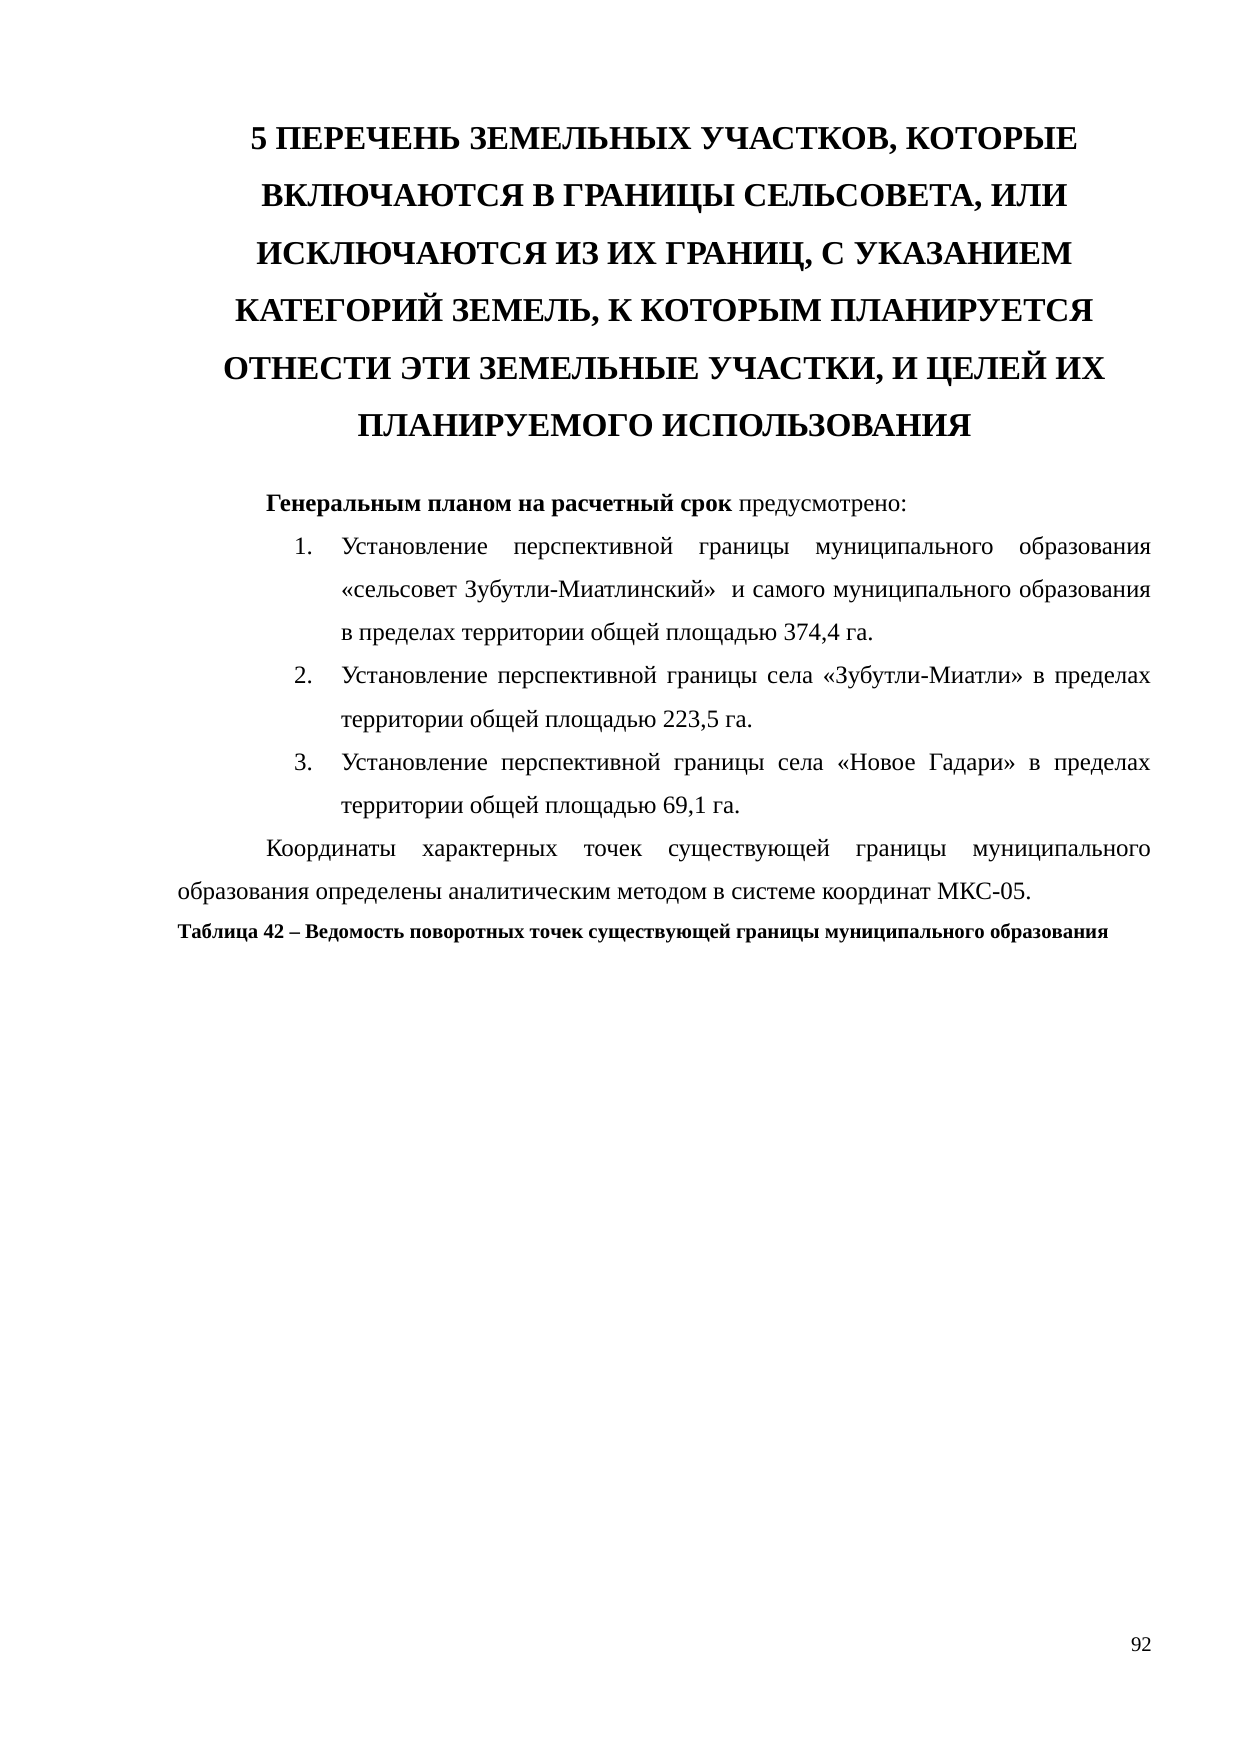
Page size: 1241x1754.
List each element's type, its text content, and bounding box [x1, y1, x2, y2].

text Таблица 42 – Ведомость поворотных точек существующей границы муниципального образования [177, 919, 1152, 943]
subtitle 5 ПЕРЕЧЕНЬ ЗЕМЕЛЬНЫХ УЧАСТКОВ, КОТОРЫЕ ВКЛЮЧАЮТСЯ В ГРАНИЦЫ СЕЛЬСОВЕТА, ИЛИ ИСКЛЮЧАЮТСЯ ИЗ ИХ ГРАНИЦ, С УКАЗАНИЕМ КАТЕГОРИЙ ЗЕМЕЛЬ, К КОТОРЫМ ПЛАНИРУЕТСЯ ОТНЕСТИ ЭТИ ЗЕМЕЛЬНЫЕ УЧАСТКИ, И ЦЕЛЕЙ ИХ ПЛАНИРУЕМОГО ИСПОЛЬЗОВАНИЯ [177, 118, 1152, 444]
text Генеральным планом на расчетный срок предусмотрено: [177, 488, 1152, 517]
text Координаты характерных точек существующей границы муниципального образования определены аналитическим методом в системе координат МКС-05. [177, 833, 1152, 905]
list Установление перспективной границы села «Новое Гадари» в пределах территории общей площадью 69,1 га. [303, 747, 1152, 819]
list Установление перспективной границы муниципального образования «сельсовет Зубутли-Миатлинский» и самого муниципального образования в пределах территории общей площадью 374,4 га. [303, 531, 1152, 646]
list Установление перспективной границы села «Зубутли-Миатли» в пределах территории общей площадью 223,5 га. [303, 661, 1152, 732]
